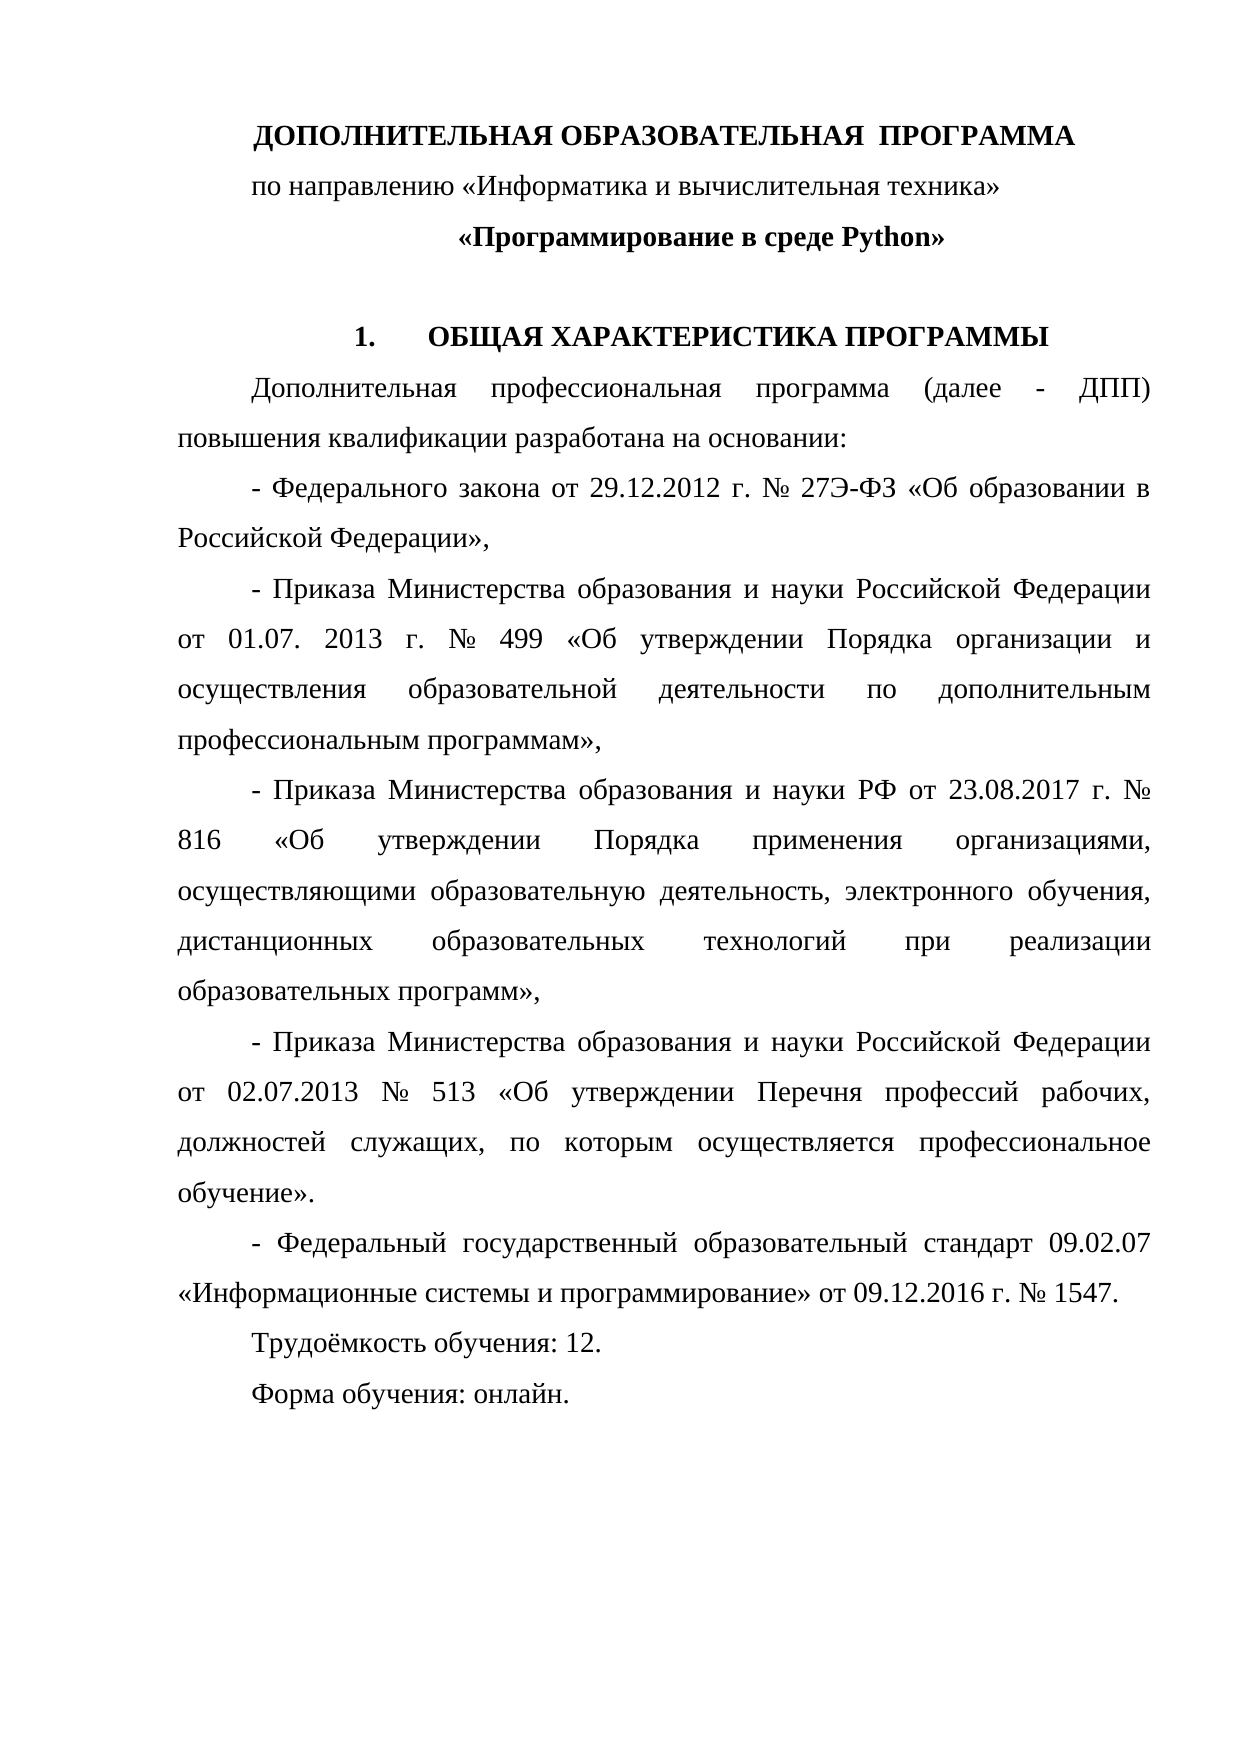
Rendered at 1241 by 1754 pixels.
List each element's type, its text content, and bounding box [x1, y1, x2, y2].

list - Приказа Министерства образования и науки РФ от 23.08.2017 г. № 816 «Об утверждении Порядка применения организациями, осуществляющими образовательную деятельность, электронного обучения, дистанционных образовательных технологий при реализации образовательных программ», [177, 772, 1152, 1007]
list - Приказа Министерства образования и науки Российской Федерации от 02.07.2013 № 513 «Об утверждении Перечня профессий рабочих, должностей служащих, по которым осуществляется профессиональное обучение». [177, 1024, 1152, 1208]
list - Приказа Министерства образования и науки Российской Федерации от 01.07. 2013 г. № 499 «Об утверждении Порядка организации и осуществления образовательной деятельности по дополнительным профессиональным программам», [177, 571, 1152, 755]
list 1. ОБЩАЯ ХАРАКТЕРИСТИКА ПРОГРАММЫ [177, 319, 1152, 353]
list Форма обучения: онлайн. [177, 1376, 1152, 1409]
list «Программирование в среде Python» [177, 219, 1152, 252]
list - Федеральный государственный образовательный стандарт 09.02.07 «Информационные системы и программирование» от 09.12.2016 г. № 1547. [177, 1225, 1152, 1309]
list Дополнительная профессиональная программа (далее - ДПП) повышения квалификации разработана на основании: [177, 370, 1152, 453]
list по направлению «Информатика и вычислительная техника» [177, 168, 1152, 202]
list - Федерального закона от 29.12.2012 г. № 27Э-ФЗ «Об образовании в Российской Федерации», [177, 470, 1152, 554]
list Трудоёмкость обучения: 12. [177, 1326, 1152, 1359]
text ДОПОЛНИТЕЛЬНАЯ ОБРАЗОВАТЕЛЬНАЯ ПРОГРАММА [177, 118, 1152, 152]
